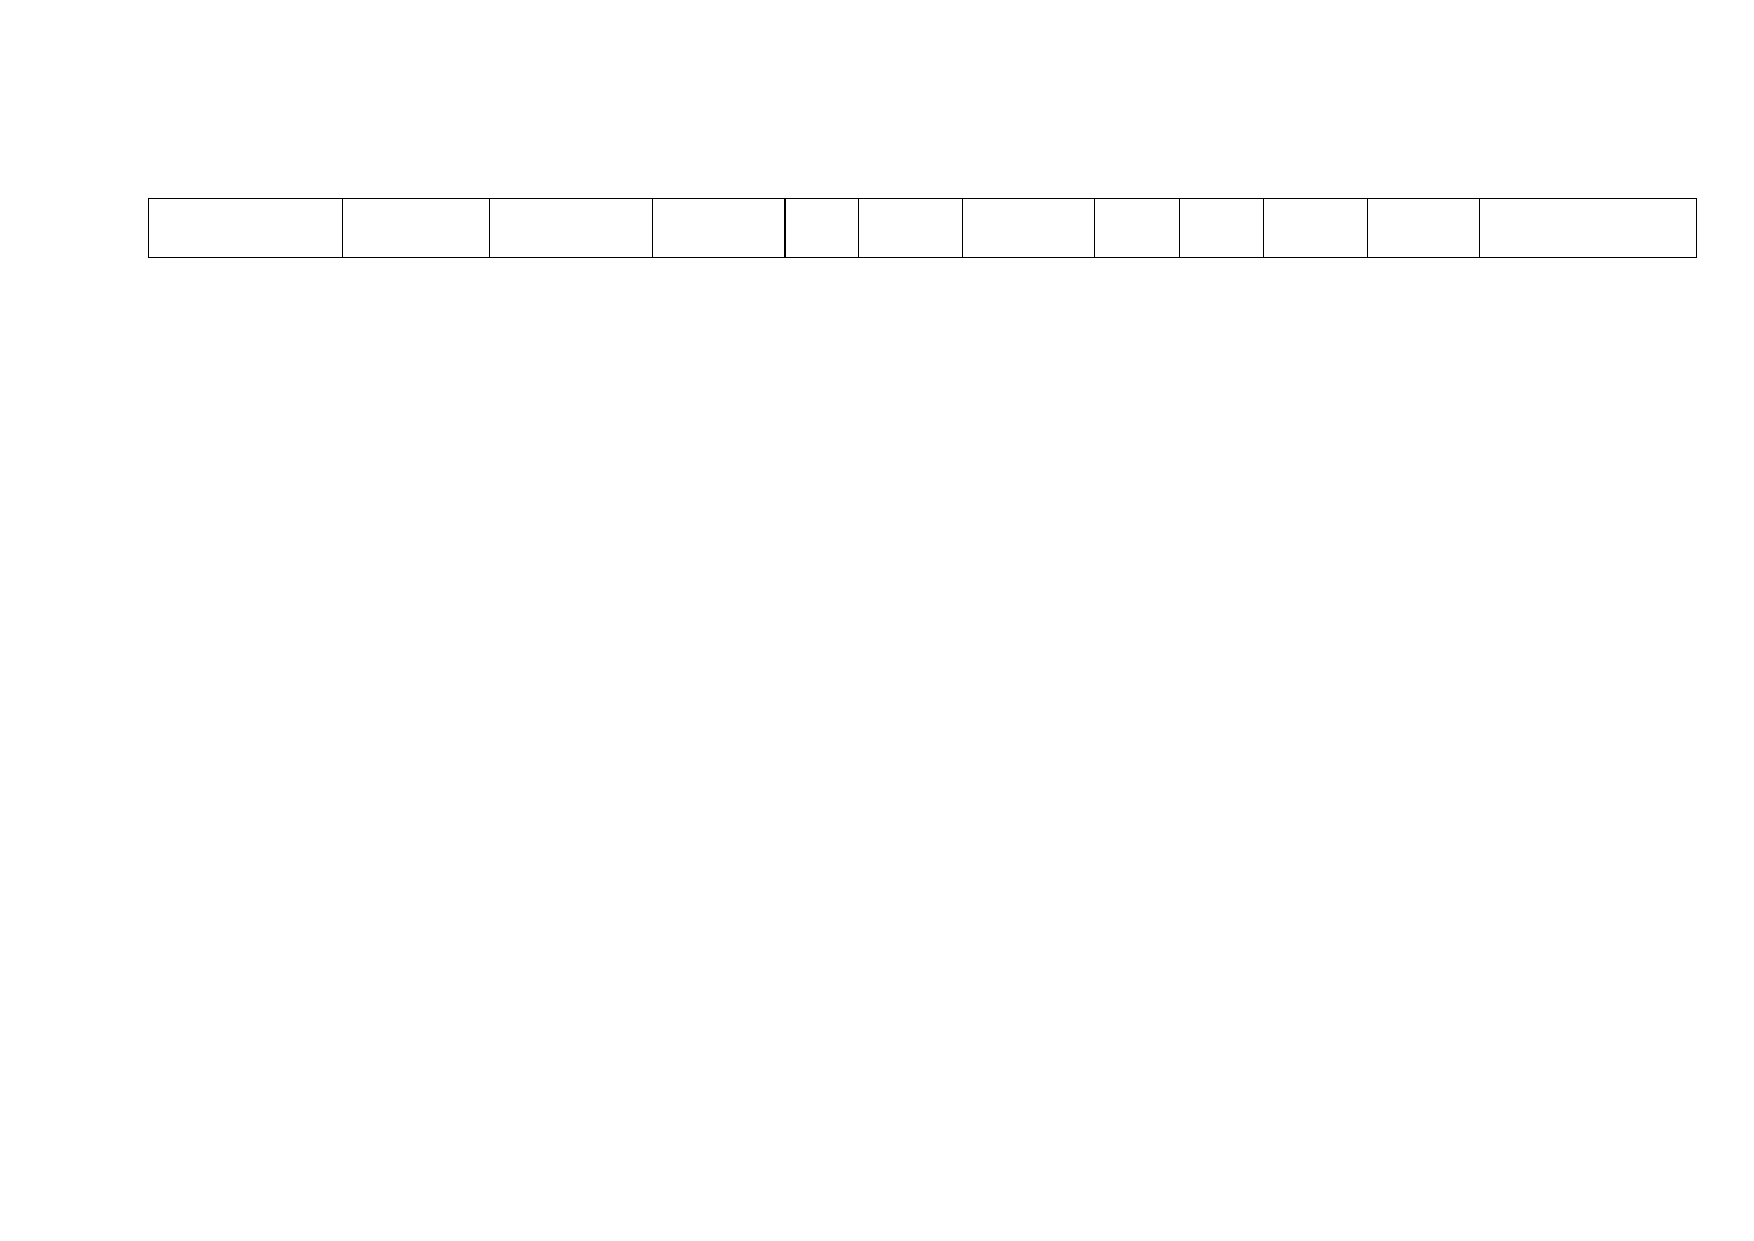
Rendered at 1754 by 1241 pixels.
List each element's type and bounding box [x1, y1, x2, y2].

table_cell [653, 199, 784, 257]
table_cell [343, 199, 489, 257]
table_cell [1095, 199, 1179, 257]
table_cell [859, 199, 962, 257]
table_cell [149, 199, 342, 257]
table_cell [490, 199, 652, 257]
table_cell [786, 199, 858, 257]
table_cell [963, 199, 1094, 257]
table_cell [1480, 199, 1696, 257]
table_cell [1264, 199, 1367, 257]
table_cell [1180, 199, 1263, 257]
table_cell [1368, 199, 1479, 257]
